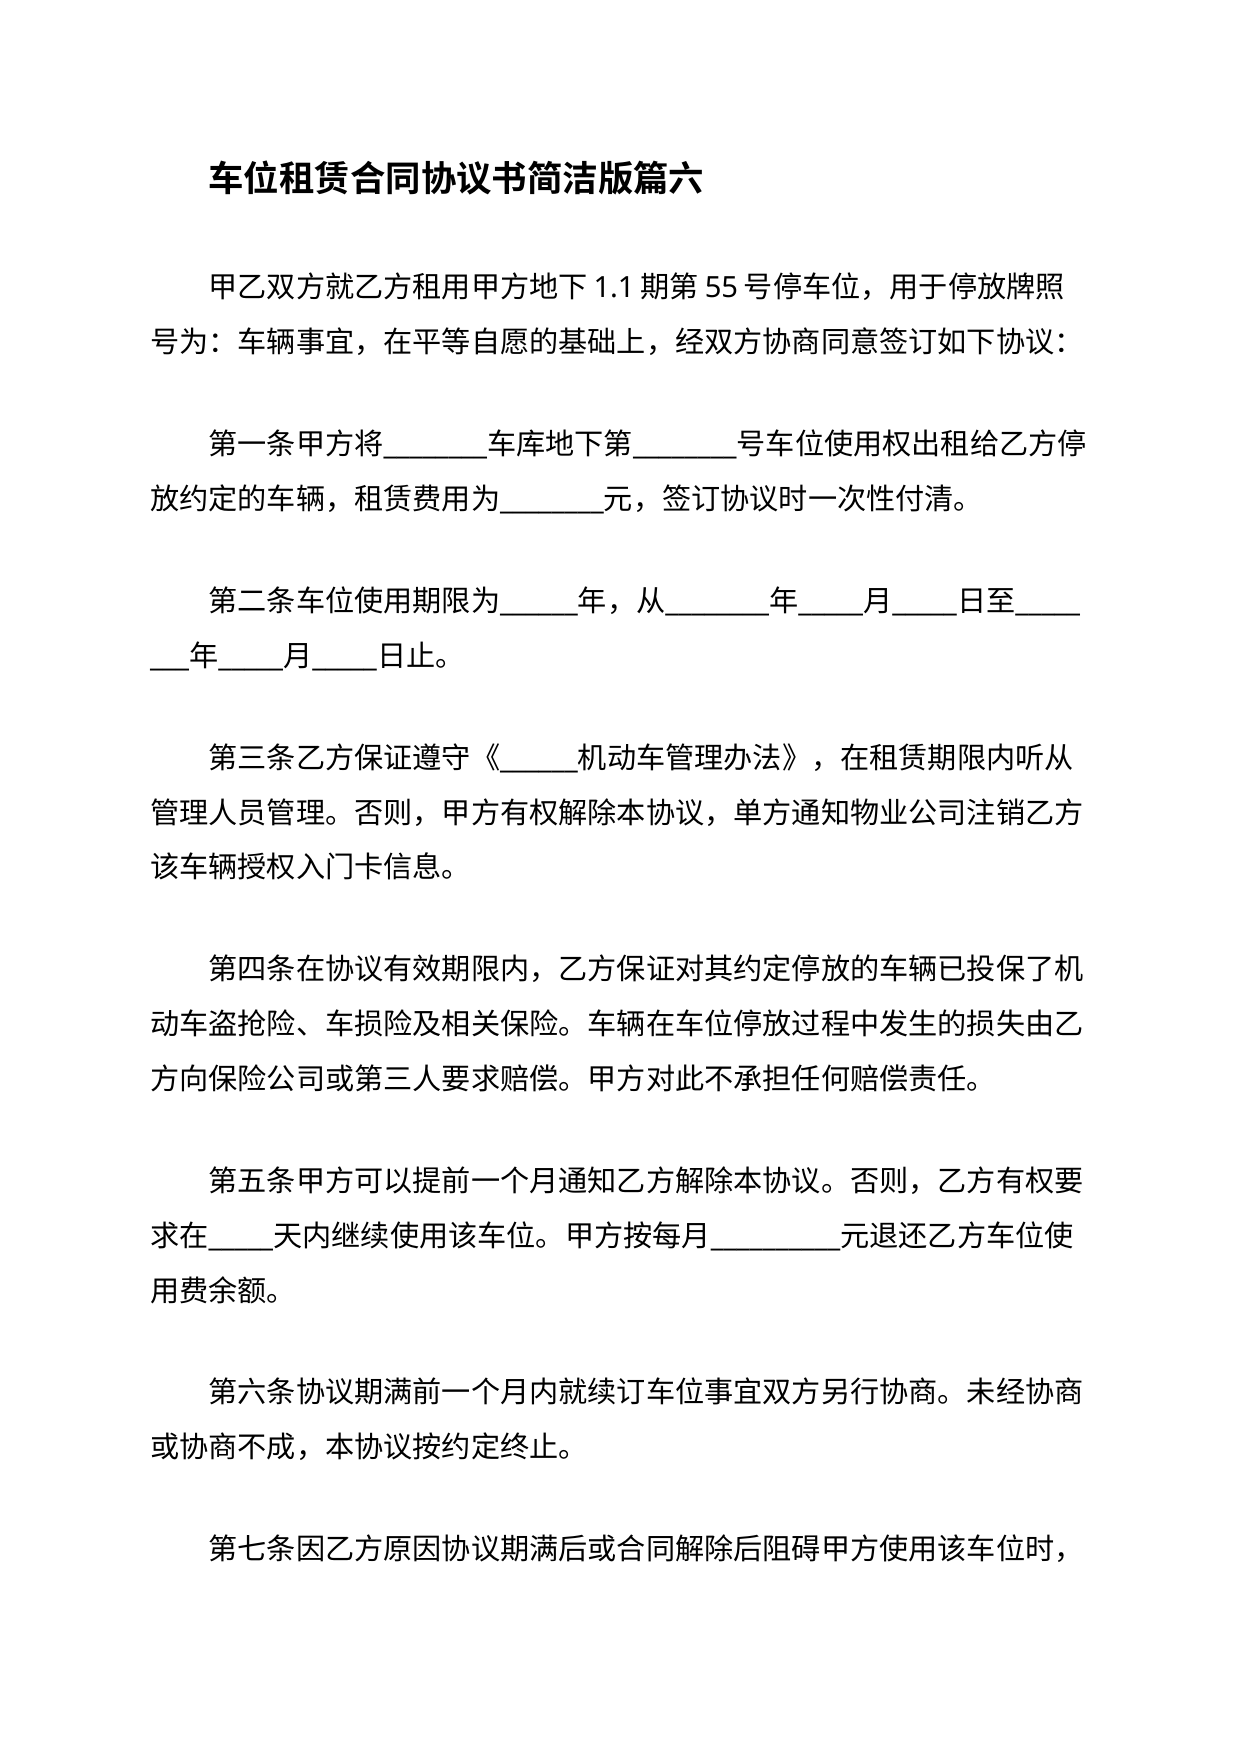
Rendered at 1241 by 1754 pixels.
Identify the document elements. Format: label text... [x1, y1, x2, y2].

text 甲乙双方就乙方租用甲方地下1.1期第55号停车位，用于停放牌照号为：车辆事宜，在平等自愿的基础上，经双方协商同意签订如下协议： [150, 263, 1090, 361]
text 第六条协议期满前一个月内就续订车位事宜双方另行协商。未经协商或协商不成，本协议按约定终止。 [150, 1369, 1090, 1466]
text 第五条甲方可以提前一个月通知乙方解除本协议。否则，乙方有权要求在_____天内继续使用该车位。甲方按每月__________元退还乙方车位使用费余额。 [150, 1157, 1090, 1309]
text 第三条乙方保证遵守《______机动车管理办法》，在租赁期限内听从管理人员管理。否则，甲方有权解除本协议，单方通知物业公司注销乙方该车辆授权入门卡信息。 [150, 734, 1090, 886]
text 第一条甲方将________车库地下第________号车位使用权出租给乙方停放约定的车辆，租赁费用为________元，签订协议时一次性付清。 [150, 420, 1090, 518]
text 车位租赁合同协议书简洁版篇六 [150, 150, 1090, 201]
text 第四条在协议有效期限内，乙方保证对其约定停放的车辆已投保了机动车盗抢险、车损险及相关保险。车辆在车位停放过程中发生的损失由乙方向保险公司或第三人要求赔偿。甲方对此不承担任何赔偿责任。 [150, 946, 1090, 1098]
text 第二条车位使用期限为______年，从________年_____月_____日至________年_____月_____日止。 [150, 577, 1090, 674]
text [150, 1526, 1090, 1568]
